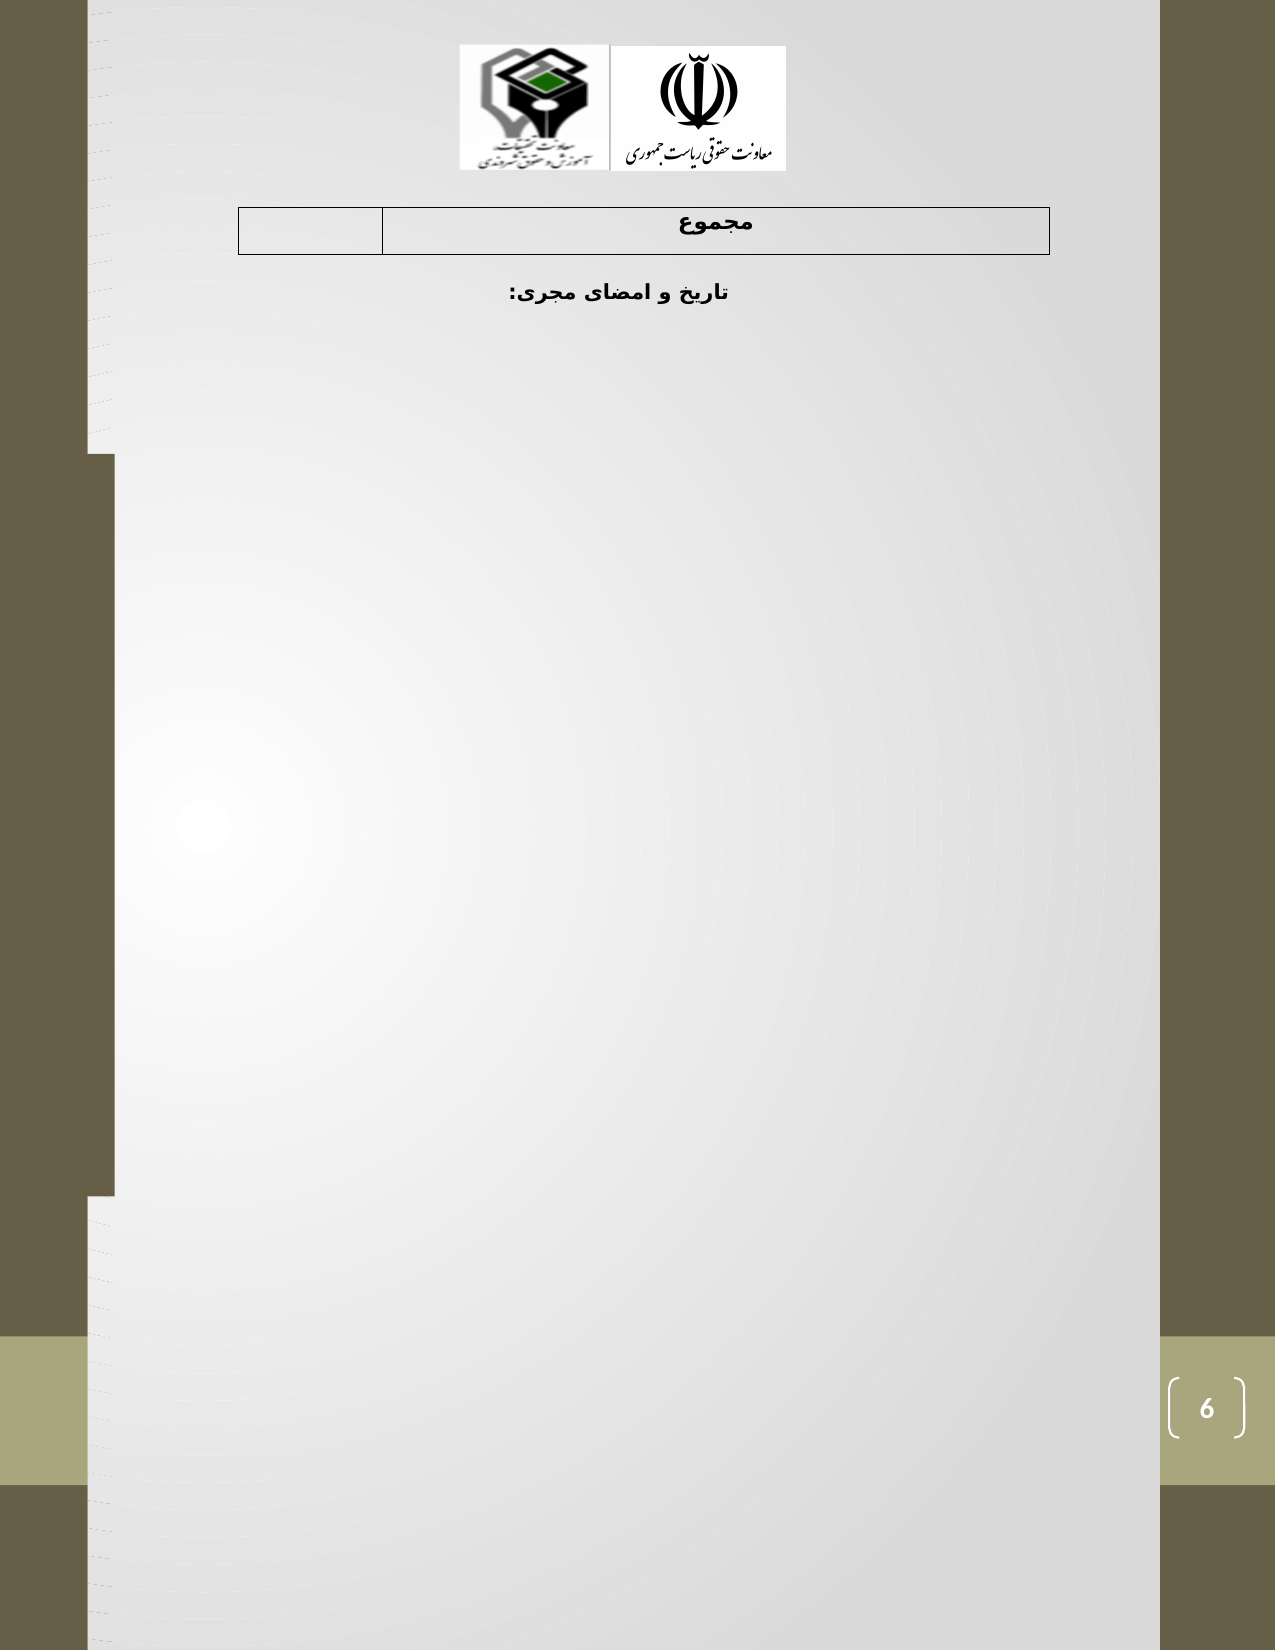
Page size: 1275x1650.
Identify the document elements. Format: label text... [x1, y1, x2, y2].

text تاریخ و امضای مجری: [187, 280, 1050, 304]
table_cell [239, 208, 382, 254]
table_cell مجموع [383, 208, 1049, 254]
picture [459, 44, 786, 171]
